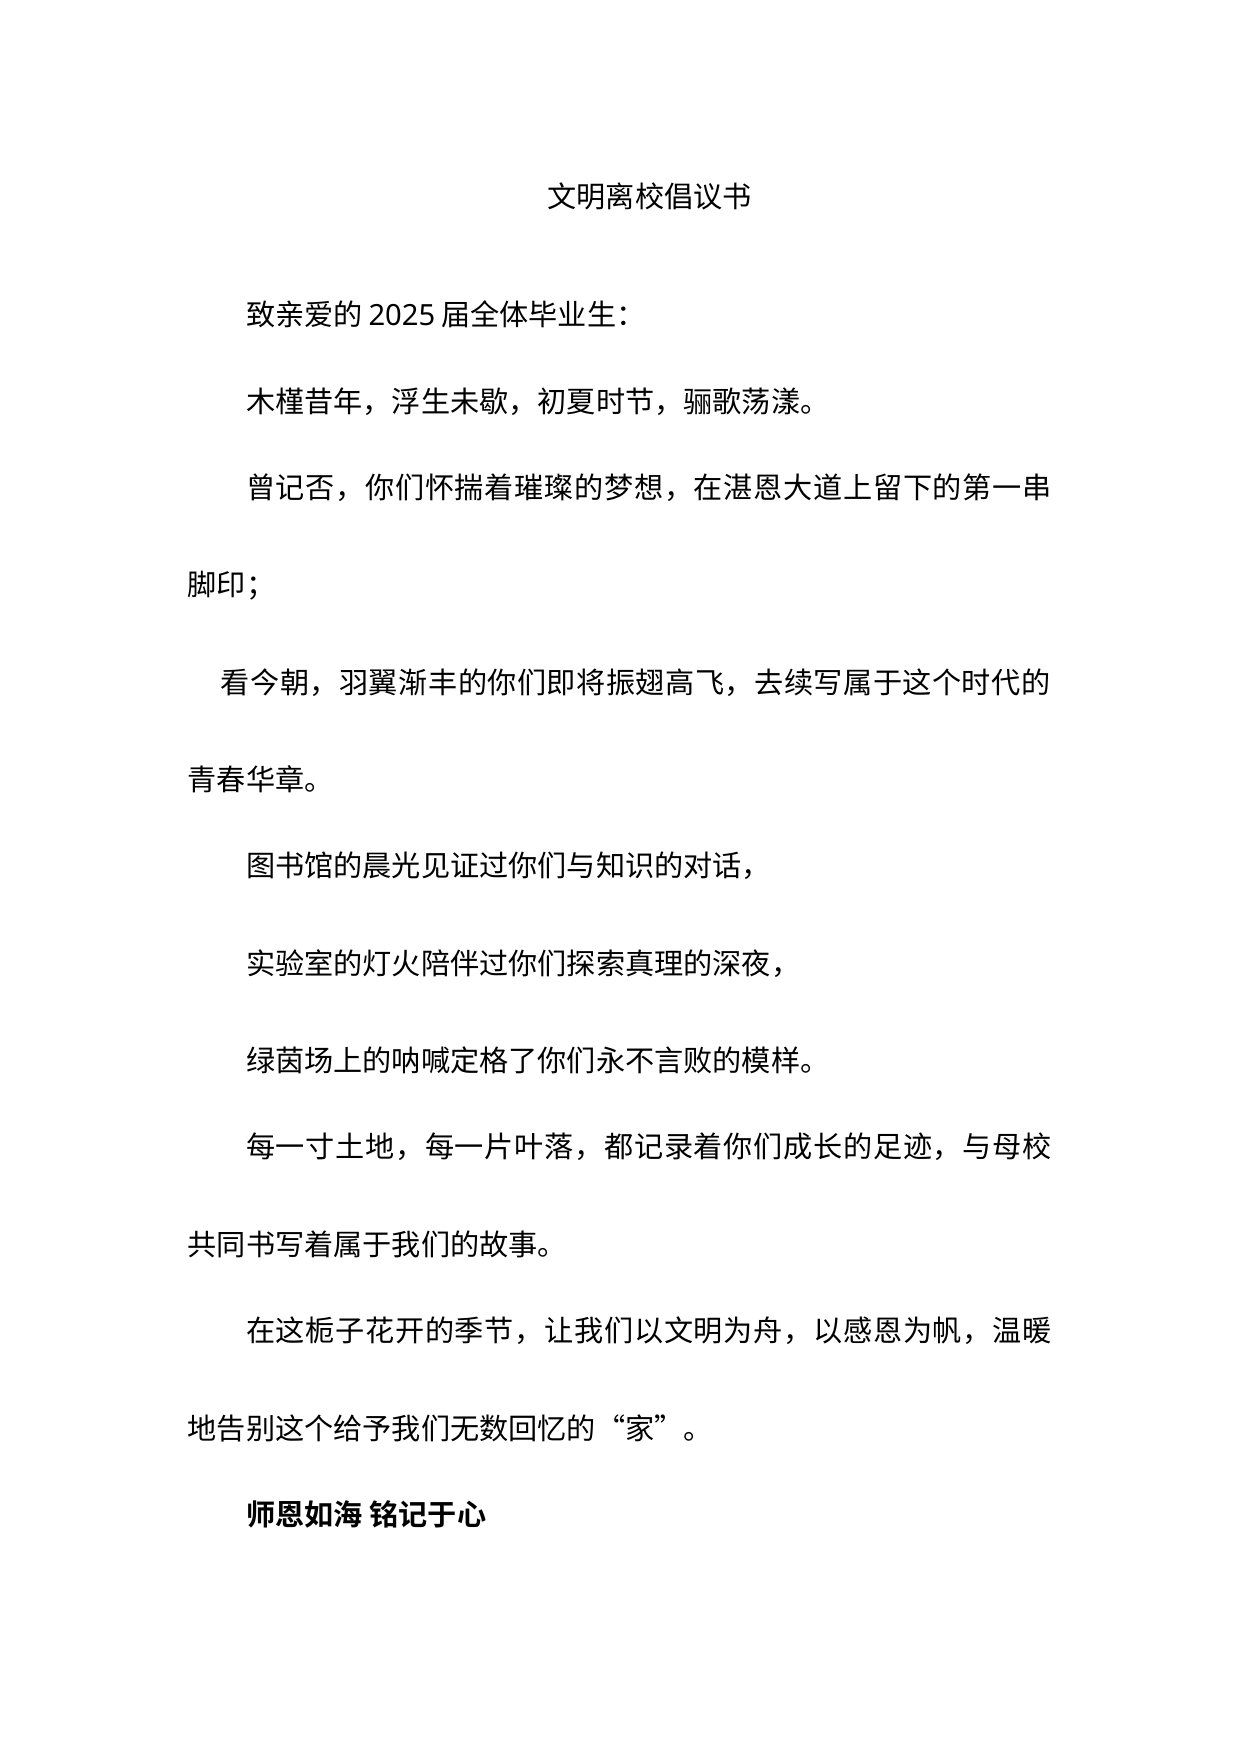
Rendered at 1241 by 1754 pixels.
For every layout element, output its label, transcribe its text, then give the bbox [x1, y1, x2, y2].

text 师恩如海 铭记于心 [187, 1480, 1053, 1545]
text 在这栀子花开的季节，让我们以文明为舟，以感恩为帆，温暖地告别这个给予我们无数回忆的“家”。 [187, 1296, 1053, 1459]
text 曾记否，你们怀揣着璀璨的梦想，在湛恩大道上留下的第一串脚印； 看今朝，羽翼渐丰的你们即将振翅高飞，去续写属于这个时代的青春华章。 [187, 453, 1053, 810]
text 图书馆的晨光见证过你们与知识的对话， 实验室的灯火陪伴过你们探索真理的深夜， 绿茵场上的呐喊定格了你们永不言败的模样。 [246, 832, 1053, 1092]
text 致亲爱的2025届全体毕业生： [187, 281, 1053, 346]
text 木槿昔年，浮生未歇，初夏时节，骊歌荡漾。 [187, 367, 1053, 432]
text 文明离校倡议书 [187, 162, 1053, 227]
text 每一寸土地，每一片叶落，都记录着你们成长的足迹，与母校共同书写着属于我们的故事。 [187, 1113, 1053, 1275]
